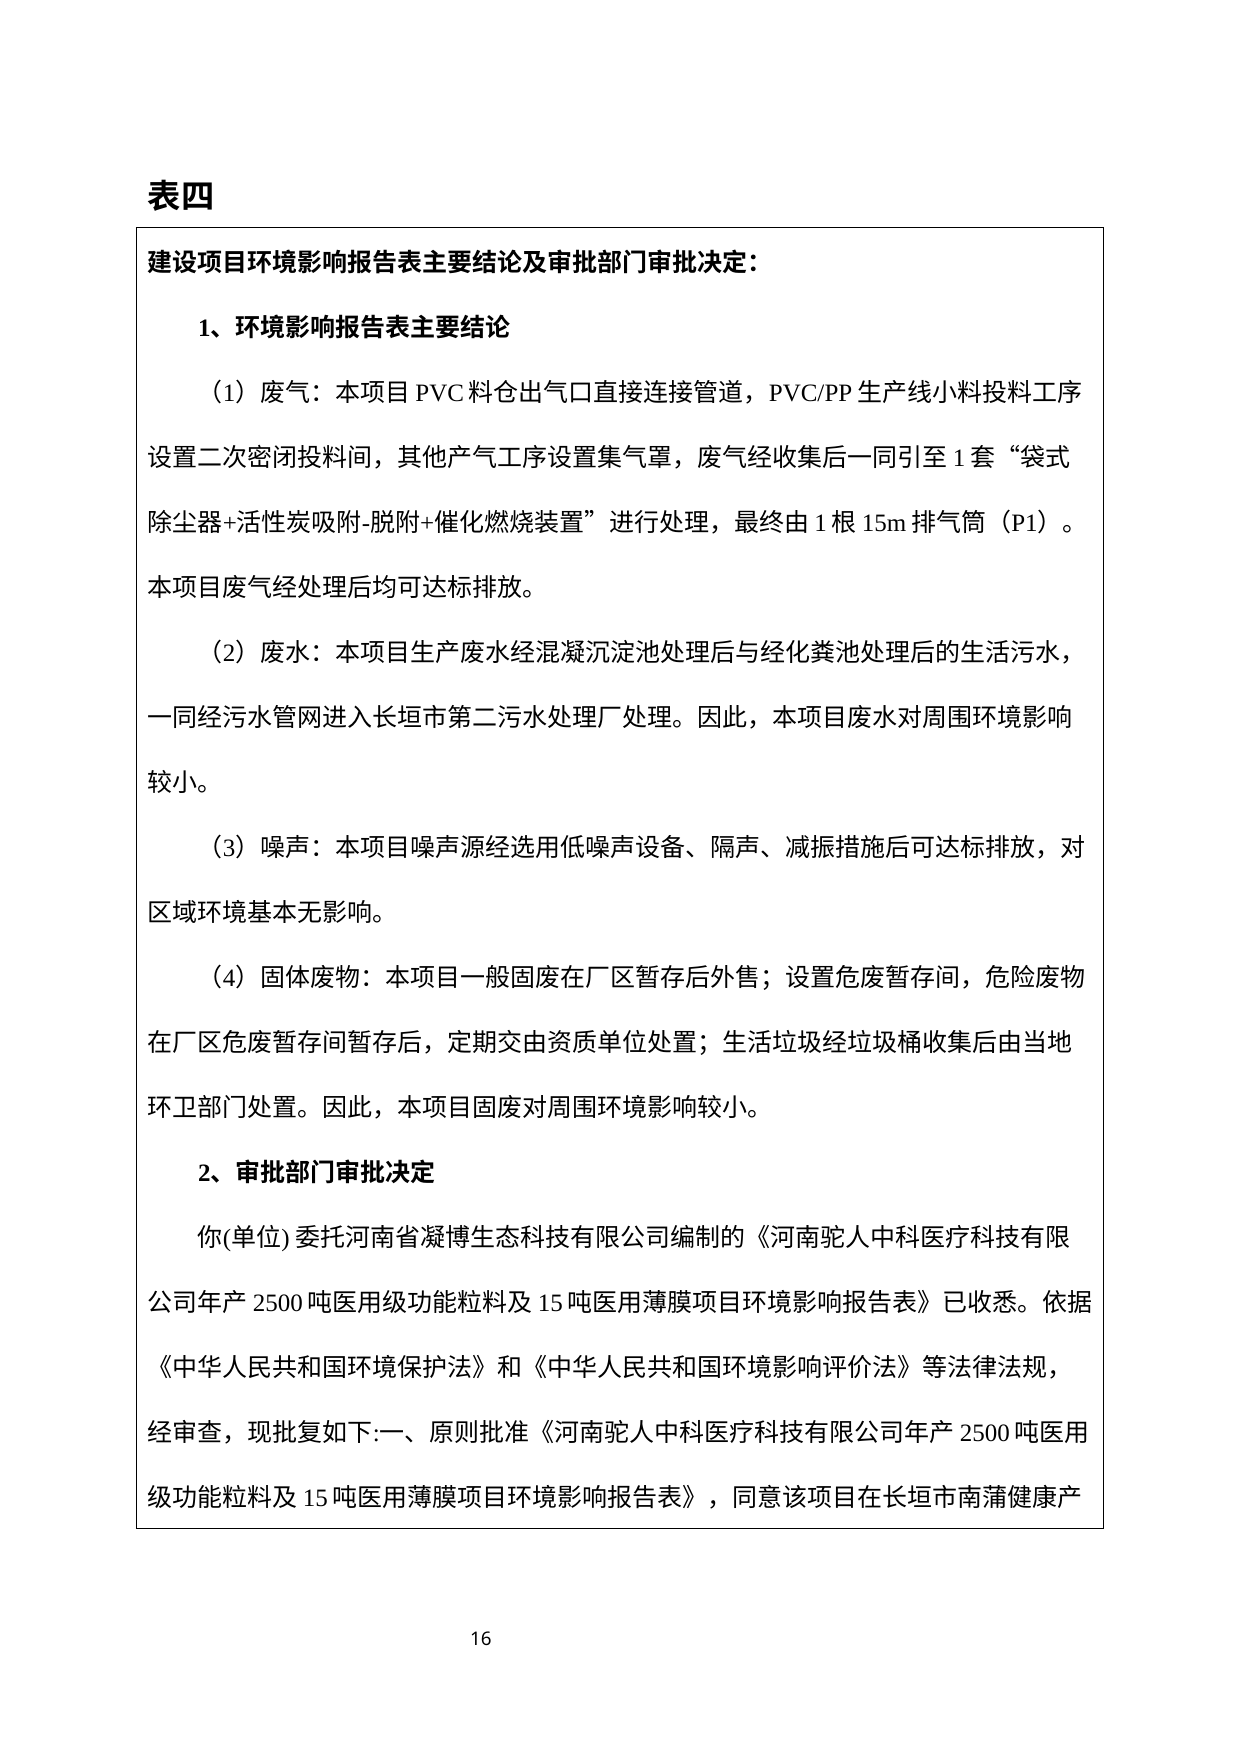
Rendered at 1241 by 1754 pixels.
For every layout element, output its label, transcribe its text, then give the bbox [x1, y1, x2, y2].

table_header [137, 228, 1103, 1528]
text 表四 [148, 162, 1093, 227]
